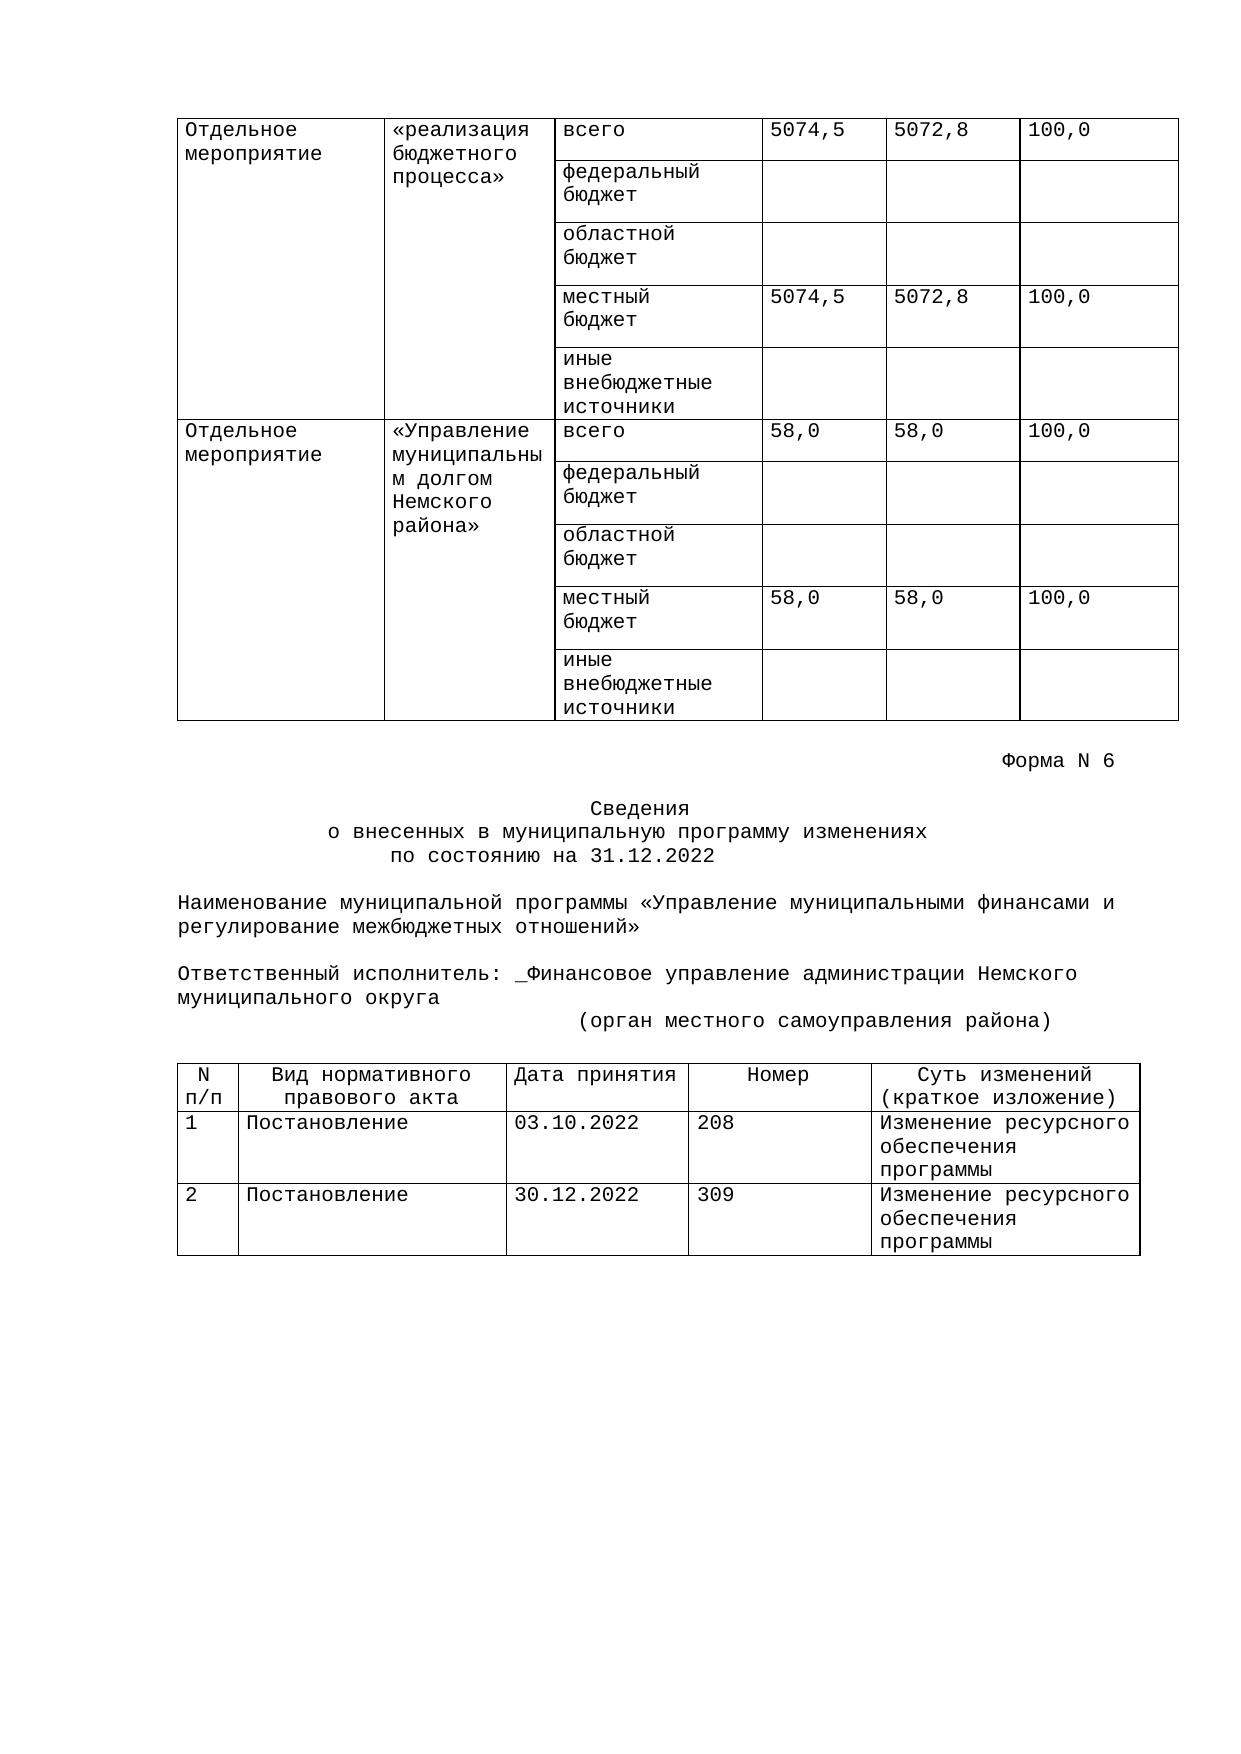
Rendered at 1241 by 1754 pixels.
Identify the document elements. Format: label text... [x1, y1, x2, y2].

table_cell Постановление [239, 1112, 506, 1183]
table_cell [1021, 650, 1178, 720]
text муниципального округа [177, 987, 1152, 1010]
text о внесенных в муниципальную программу изменениях [177, 821, 1152, 845]
table_cell [1021, 223, 1178, 285]
table_cell Отдельное мероприятие [178, 420, 384, 720]
table_cell [1021, 348, 1178, 419]
table_cell «реализация бюджетного процесса» [385, 119, 554, 419]
table_cell 58,0 [887, 587, 1019, 648]
table_cell 5072,8 [887, 286, 1019, 347]
text Ответственный исполнитель: _Финансовое управление администрации Немского [177, 963, 1152, 987]
table_cell 100,0 [1021, 286, 1178, 347]
table_cell [763, 525, 886, 586]
table_cell областной бюджет [556, 223, 762, 285]
table_cell 30.12.2022 [507, 1184, 688, 1255]
table_cell 100,0 [1021, 119, 1178, 160]
table_cell [887, 223, 1019, 285]
table_cell [763, 348, 886, 419]
text Форма N 6 [177, 750, 1152, 774]
table_cell 5074,5 [763, 286, 886, 347]
table_cell 2 [178, 1184, 238, 1255]
table_header Номер [689, 1064, 871, 1111]
table_cell [887, 650, 1019, 720]
table_cell [763, 462, 886, 523]
table_cell 1 [178, 1112, 238, 1183]
table_cell 58,0 [763, 587, 886, 648]
table_cell 5074,5 [763, 119, 886, 160]
table_cell 100,0 [1021, 420, 1178, 461]
table_cell 100,0 [1021, 587, 1178, 648]
table_header Вид нормативного правового акта [239, 1064, 506, 1111]
table_cell иные внебюджетные источники [556, 650, 762, 720]
table_cell всего [556, 420, 762, 461]
table_cell Изменение ресурсного обеспечения программы [872, 1112, 1139, 1183]
table_cell [763, 650, 886, 720]
table_cell 03.10.2022 [507, 1112, 688, 1183]
table_cell 208 [689, 1112, 871, 1183]
text по состоянию на 31.12.2022 [177, 845, 1152, 868]
table_cell [763, 223, 886, 285]
text Наименование муниципальной программы «Управление муниципальными финансами и регулирование межбюджетных отношений» [177, 892, 1152, 939]
table_cell областной бюджет [556, 525, 762, 586]
table_cell всего [556, 119, 762, 160]
table_cell 58,0 [763, 420, 886, 461]
text Сведения [177, 797, 1152, 821]
table_cell федеральный бюджет [556, 161, 762, 222]
table_cell [887, 462, 1019, 523]
table_cell [887, 161, 1019, 222]
table_cell [1021, 525, 1178, 586]
table_cell [763, 161, 886, 222]
table_cell Изменение ресурсного обеспечения программы [872, 1184, 1139, 1255]
table_cell [887, 348, 1019, 419]
table_cell Постановление [239, 1184, 506, 1255]
table_cell [1021, 161, 1178, 222]
table_cell 5072,8 [887, 119, 1019, 160]
table_cell Отдельное мероприятие [178, 119, 384, 419]
table_header Суть изменений (краткое изложение) [872, 1064, 1139, 1111]
table_cell [1021, 462, 1178, 523]
table_cell «Управление муниципальным долгом Немского района» [385, 420, 554, 720]
table_cell местный бюджет [556, 286, 762, 347]
table_cell федеральный бюджет [556, 462, 762, 523]
table_cell 309 [689, 1184, 871, 1255]
table_header Дата принятия [507, 1064, 688, 1111]
table_cell местный бюджет [556, 587, 762, 648]
table_cell [887, 525, 1019, 586]
text (орган местного самоуправления района) [177, 1010, 1152, 1034]
table_cell иные внебюджетные источники [556, 348, 762, 419]
table_cell 58,0 [887, 420, 1019, 461]
table_header N п/п [178, 1064, 238, 1111]
